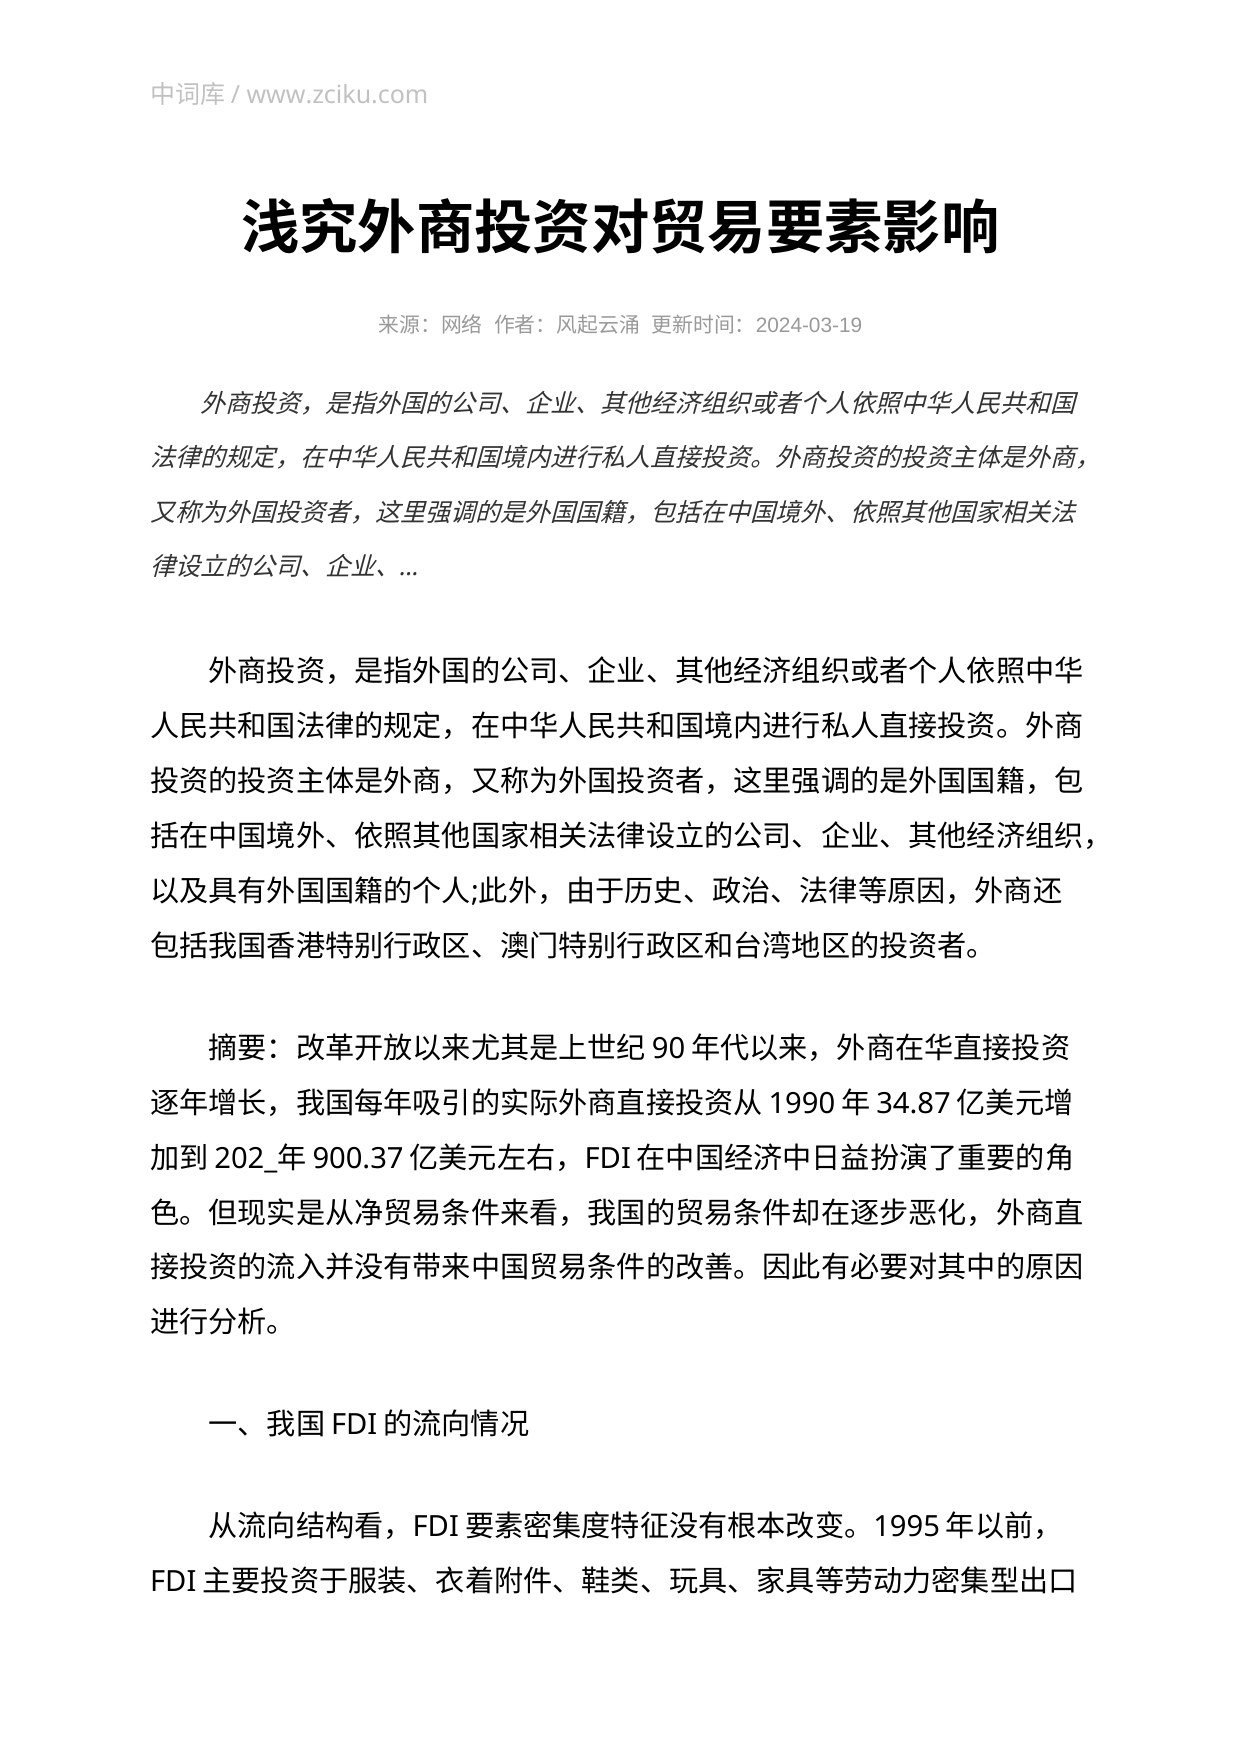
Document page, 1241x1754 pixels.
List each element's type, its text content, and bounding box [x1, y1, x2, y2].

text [150, 1503, 1090, 1600]
text 来源：网络 作者：风起云涌 更新时间：2024-03-19 [150, 313, 1090, 337]
text 外商投资，是指外国的公司、企业、其他经济组织或者个人依照中华人民共和国法律的规定，在中华人民共和国境内进行私人直接投资。外商投资的投资主体是外商，又称为外国投资者，这里强调的是外国国籍，包括在中国境外、依照其他国家相关法律设立的公司、企业、... [150, 383, 1090, 583]
text 一、我国FDI的流向情况 [150, 1401, 1090, 1443]
text 摘要：改革开放以来尤其是上世纪90年代以来，外商在华直接投资逐年增长，我国每年吸引的实际外商直接投资从1990年34.87亿美元增加到202_年900.37亿美元左右，FDI在中国经济中日益扮演了重要的角色。但现实是从净贸易条件来看，我国的贸易条件却在逐步恶化，外商直接投资的流入并没有带来中国贸易条件的改善。因此有必要对其中的原因进行分析。 [150, 1024, 1090, 1341]
text 外商投资，是指外国的公司、企业、其他经济组织或者个人依照中华人民共和国法律的规定，在中华人民共和国境内进行私人直接投资。外商投资的投资主体是外商，又称为外国投资者，这里强调的是外国国籍，包括在中国境外、依照其他国家相关法律设立的公司、企业、其他经济组织，以及具有外国国籍的个人;此外，由于历史、政治、法律等原因，外商还包括我国香港特别行政区、澳门特别行政区和台湾地区的投资者。 [150, 648, 1090, 965]
subtitle 浅究外商投资对贸易要素影响 [150, 181, 1090, 266]
